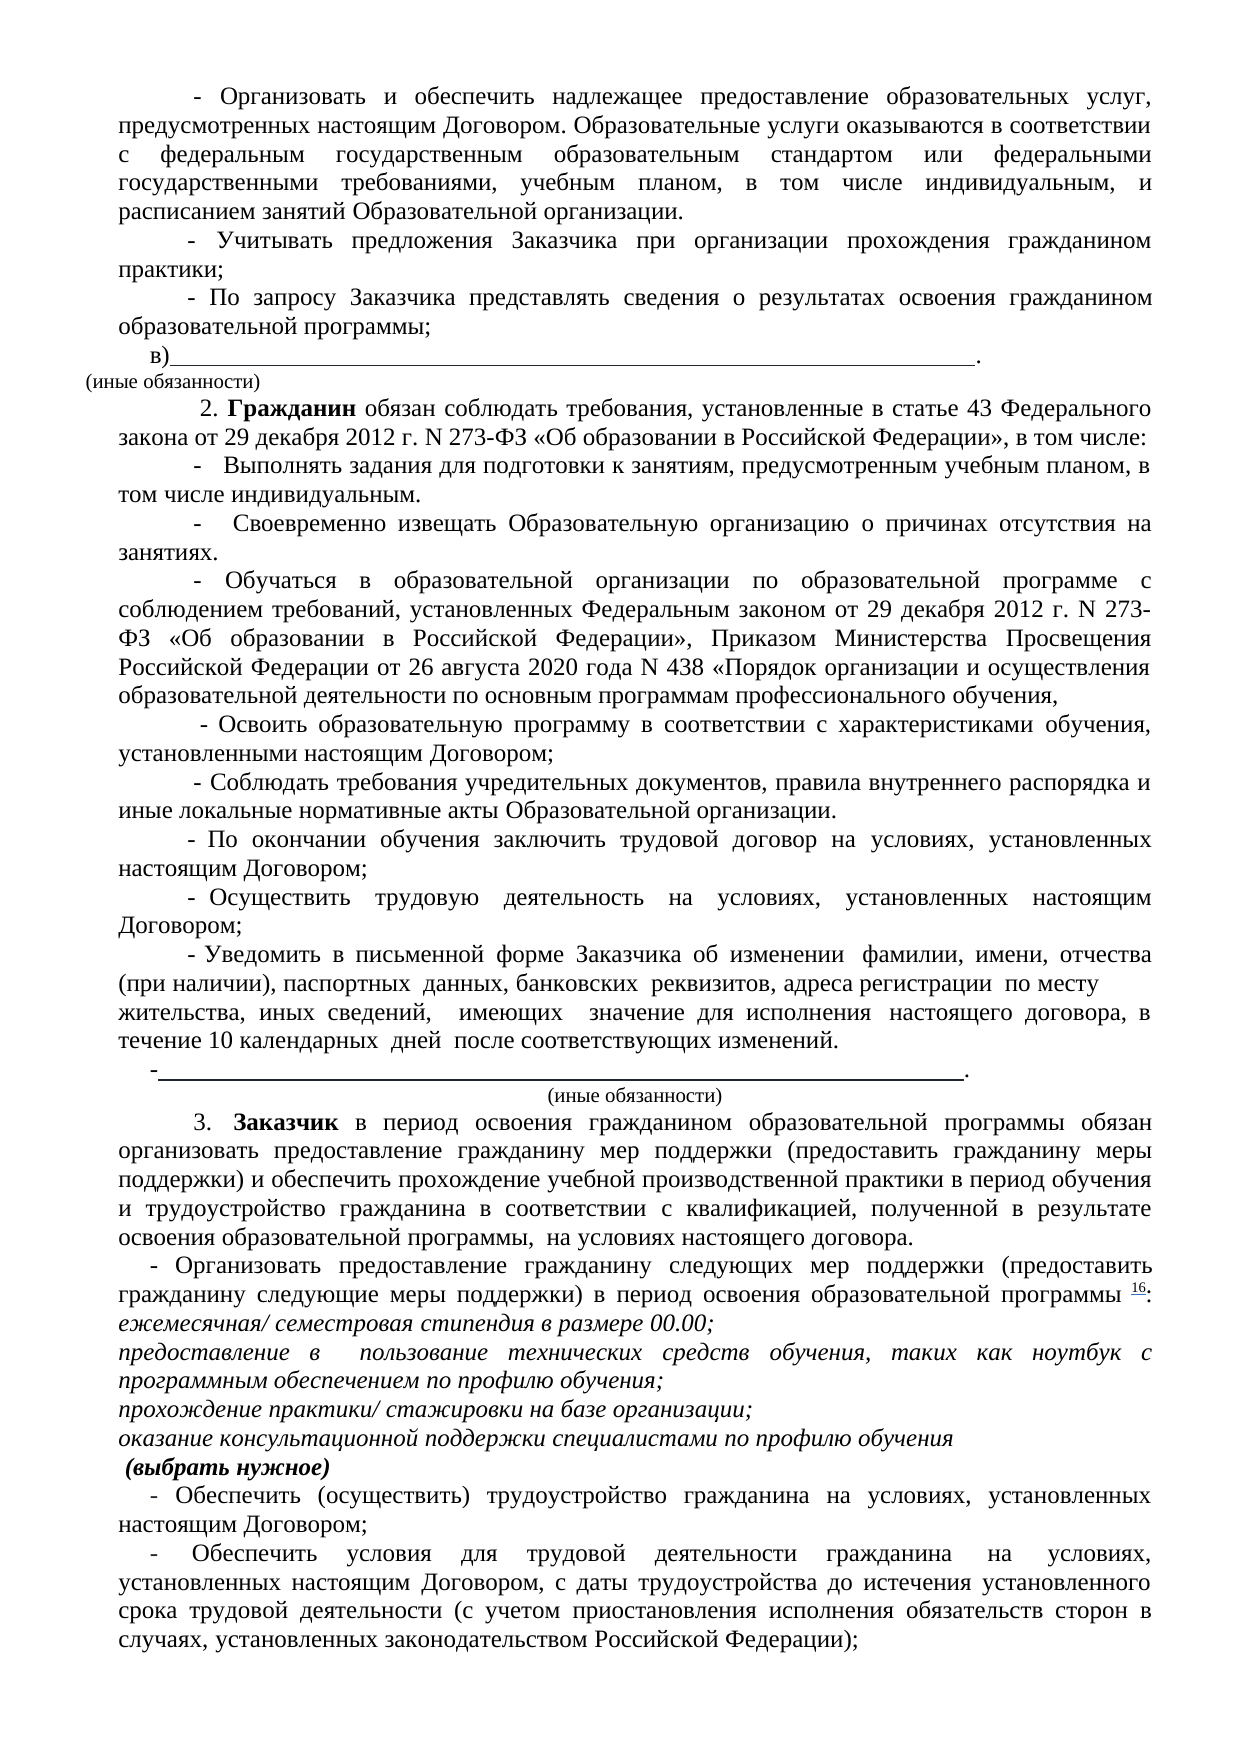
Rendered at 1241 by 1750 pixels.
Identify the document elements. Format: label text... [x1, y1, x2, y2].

text оказание консультационной поддержки специалистами по профилю обучения [118, 1423, 1198, 1452]
text (выбрать нужное) [124, 1452, 1198, 1481]
list Осуществить трудовую деятельность на условиях, установленных настоящим Договором; [118, 882, 1151, 939]
list По окончании обучения заключить трудовой договор на условиях, установленных настоящим Договором; [118, 824, 1152, 882]
list Заказчик в период освоения гражданином образовательной программы обязан организовать предоставление гражданину мер поддержки (предоставить гражданину меры поддержки) и обеспечить прохождение учебной производственной практики в период обучения и трудоустройство гражданина в соответствии с квалификацией, полученной в результате освоения образовательной программы, на условиях настоящего договора. [118, 1107, 1152, 1251]
text прохождение практики/ стажировки на базе организации; [118, 1394, 1198, 1423]
text (иные обязанности) [547, 1083, 1198, 1107]
text (иные обязанности) [85, 369, 1184, 393]
list Гражданин обязан соблюдать требования, установленные в статье 43 Федерального закона от 29 декабря 2012 г. N 273-ФЗ «Об образовании в Российской Федерации», в том числе: [118, 393, 1152, 450]
text предоставление в пользование технических средств обучения, таких как ноутбук с программным обеспечением по профилю обучения; [118, 1337, 1152, 1394]
list Обеспечить (осуществить) трудоустройство гражданина на условиях, установленных настоящим Договором; [118, 1481, 1151, 1538]
list Выполнять задания для подготовки к занятиям, предусмотренным учебным планом, в том числе индивидуальным. [118, 450, 1151, 508]
text в) . [149, 340, 1198, 369]
list По запросу Заказчика представлять сведения о результатах освоения гражданином образовательной программы; [118, 282, 1152, 340]
list Обеспечить условия для трудовой деятельности гражданина на условиях, установленных настоящим Договором, с даты трудоустройства до истечения установленного срока трудовой деятельности (с учетом приостановления исполнения обязательств сторон в случаях, установленных законодательством Российской Федерации); [118, 1538, 1152, 1653]
text - Организовать предоставление гражданину следующих мер поддержки (предоставить гражданину следующие меры поддержки) в период освоения образовательной программы 16: ежемесячная/ семестровая стипендия в размере 00.00; [118, 1251, 1152, 1337]
text - . [149, 1054, 1198, 1083]
list Обучаться в образовательной организации по образовательной программе с соблюдением требований, установленных Федеральным законом от 29 декабря 2012 г. N 273- ФЗ «Об образовании в Российской Федерации», Приказом Министерства Просвещения Российской Федерации от 26 августа 2020 года N 438 «Порядок организации и осуществления образовательной деятельности по основным программам профессионального обучения, [118, 565, 1152, 709]
list Уведомить в письменной форме Заказчика об изменении фамилии, имени, отчества (при наличии), паспортных данных, банковских реквизитов, адреса регистрации по месту [118, 939, 1152, 997]
text жительства, иных сведений, имеющих значение для исполнения настоящего договора, в течение 10 календарных дней после соответствующих изменений. [118, 997, 1151, 1054]
list Учитывать предложения Заказчика при организации прохождения гражданином практики; [118, 225, 1152, 282]
list Освоить образовательную программу в соответствии с характеристиками обучения, установленными настоящим Договором; [118, 709, 1151, 767]
list Организовать и обеспечить надлежащее предоставление образовательных услуг, предусмотренных настоящим Договором. Образовательные услуги оказываются в соответствии с федеральным государственным образовательным стандартом или федеральными государственными требованиями, учебным планом, в том числе индивидуальным, и расписанием занятий Образовательной организации. [118, 81, 1152, 225]
list Соблюдать требования учредительных документов, правила внутреннего распорядка и иные локальные нормативные акты Образовательной организации. [118, 767, 1151, 824]
list Своевременно извещать Образовательную организацию о причинах отсутствия на занятиях. [118, 508, 1152, 565]
